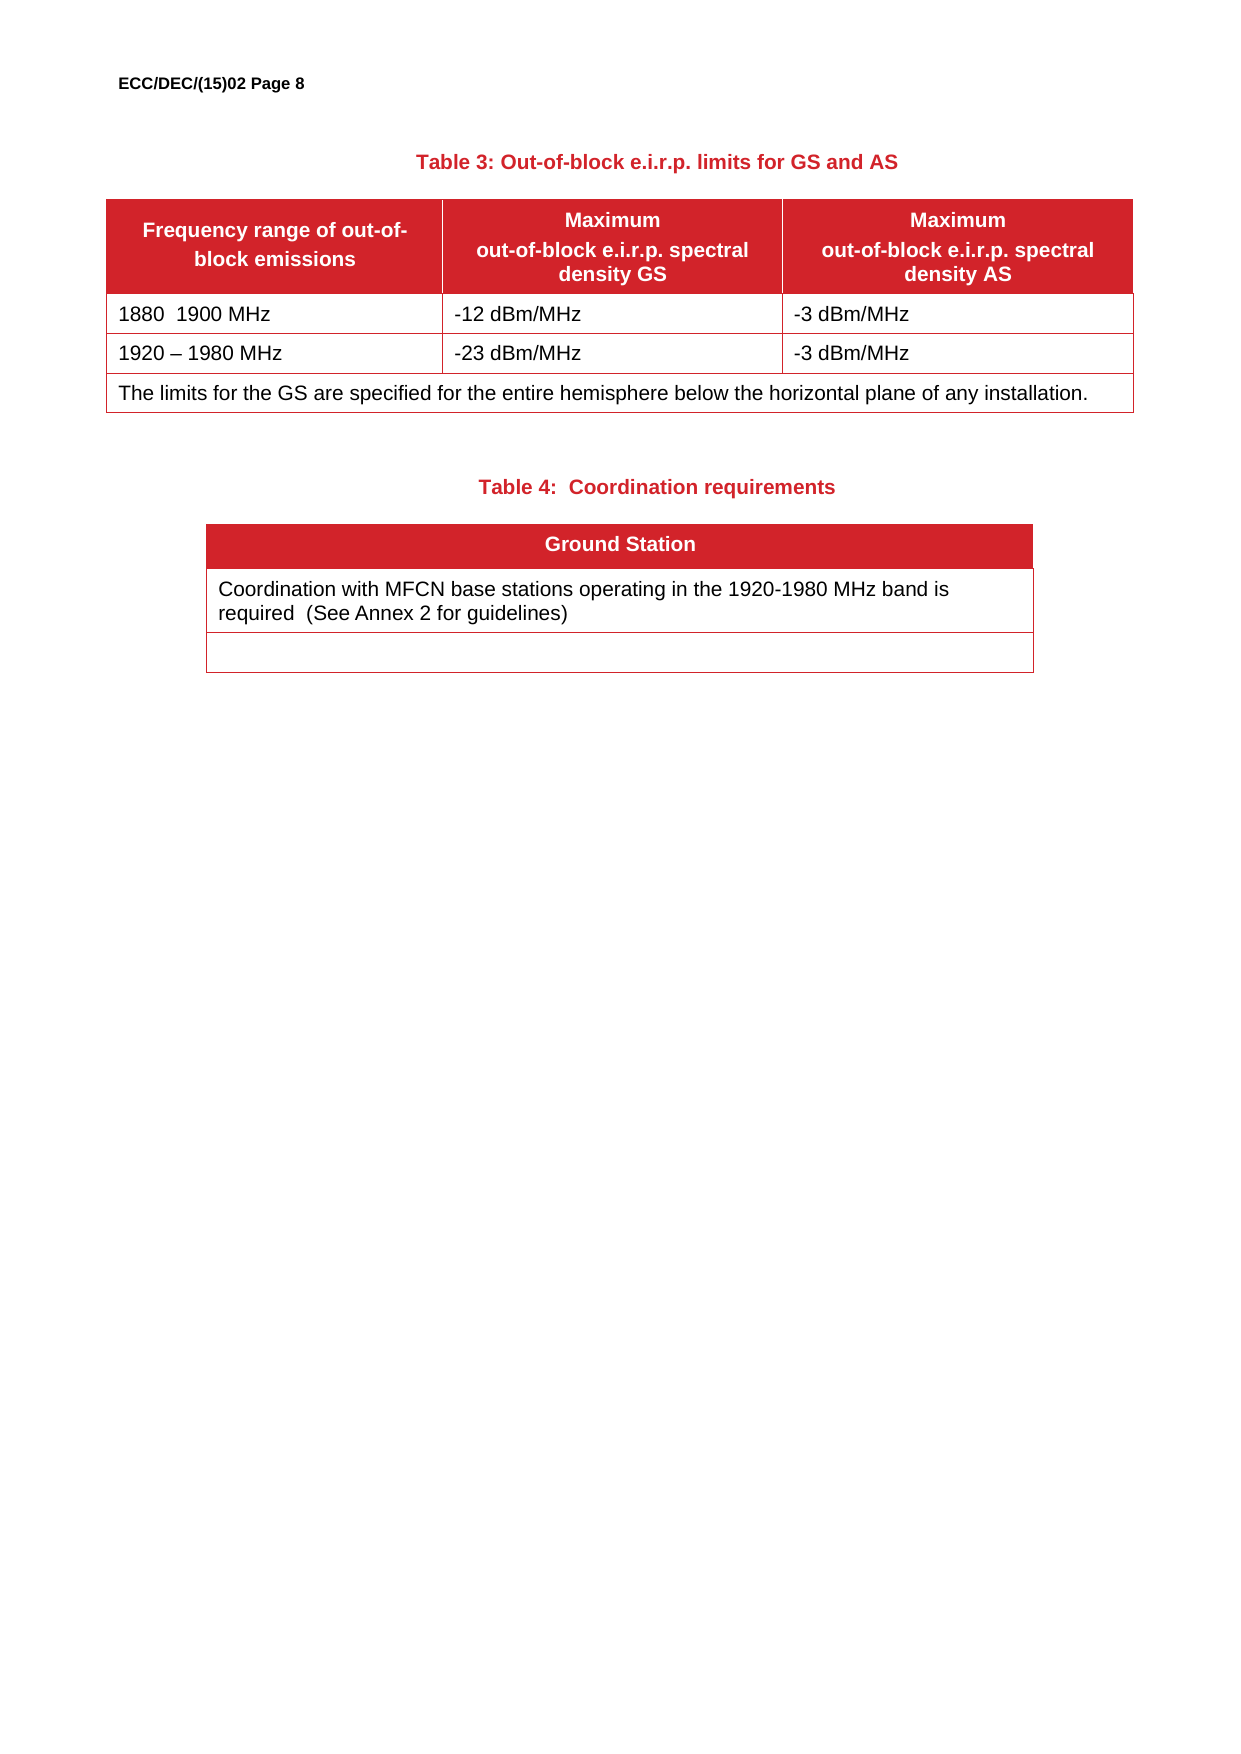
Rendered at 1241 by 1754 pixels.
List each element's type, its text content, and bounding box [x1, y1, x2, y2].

title Coordination requirements [192, 475, 1122, 499]
title Out-of-block e.i.r.p. limits for GS and AS [192, 150, 1122, 174]
table_header Maximum out-of-block e.i.r.p. spectral density GS [443, 199, 782, 293]
table_cell Coordination with MFCN base stations operating in the 1920-1980 MHz band is required (See Annex 2 for guidelines) [207, 569, 1033, 632]
table_cell [207, 633, 1033, 672]
table_header Frequency range of out-of-block emissions [107, 200, 442, 293]
table_cell 1920 – 1980 MHz [107, 334, 442, 372]
table_cell -3 dBm/MHz [783, 294, 1133, 333]
table_cell The limits for the GS are specified for the entire hemisphere below the horizontal plane of any installation. [107, 374, 1133, 412]
table_cell -3 dBm/MHz [783, 334, 1133, 372]
table_header Maximum out-of-block e.i.r.p. spectral density AS [783, 199, 1133, 293]
table_cell 1880 1900 MHz [107, 294, 442, 333]
table_header Ground Station [207, 525, 1033, 568]
table_cell -12 dBm/MHz [443, 294, 782, 333]
table_cell -23 dBm/MHz [443, 334, 782, 372]
